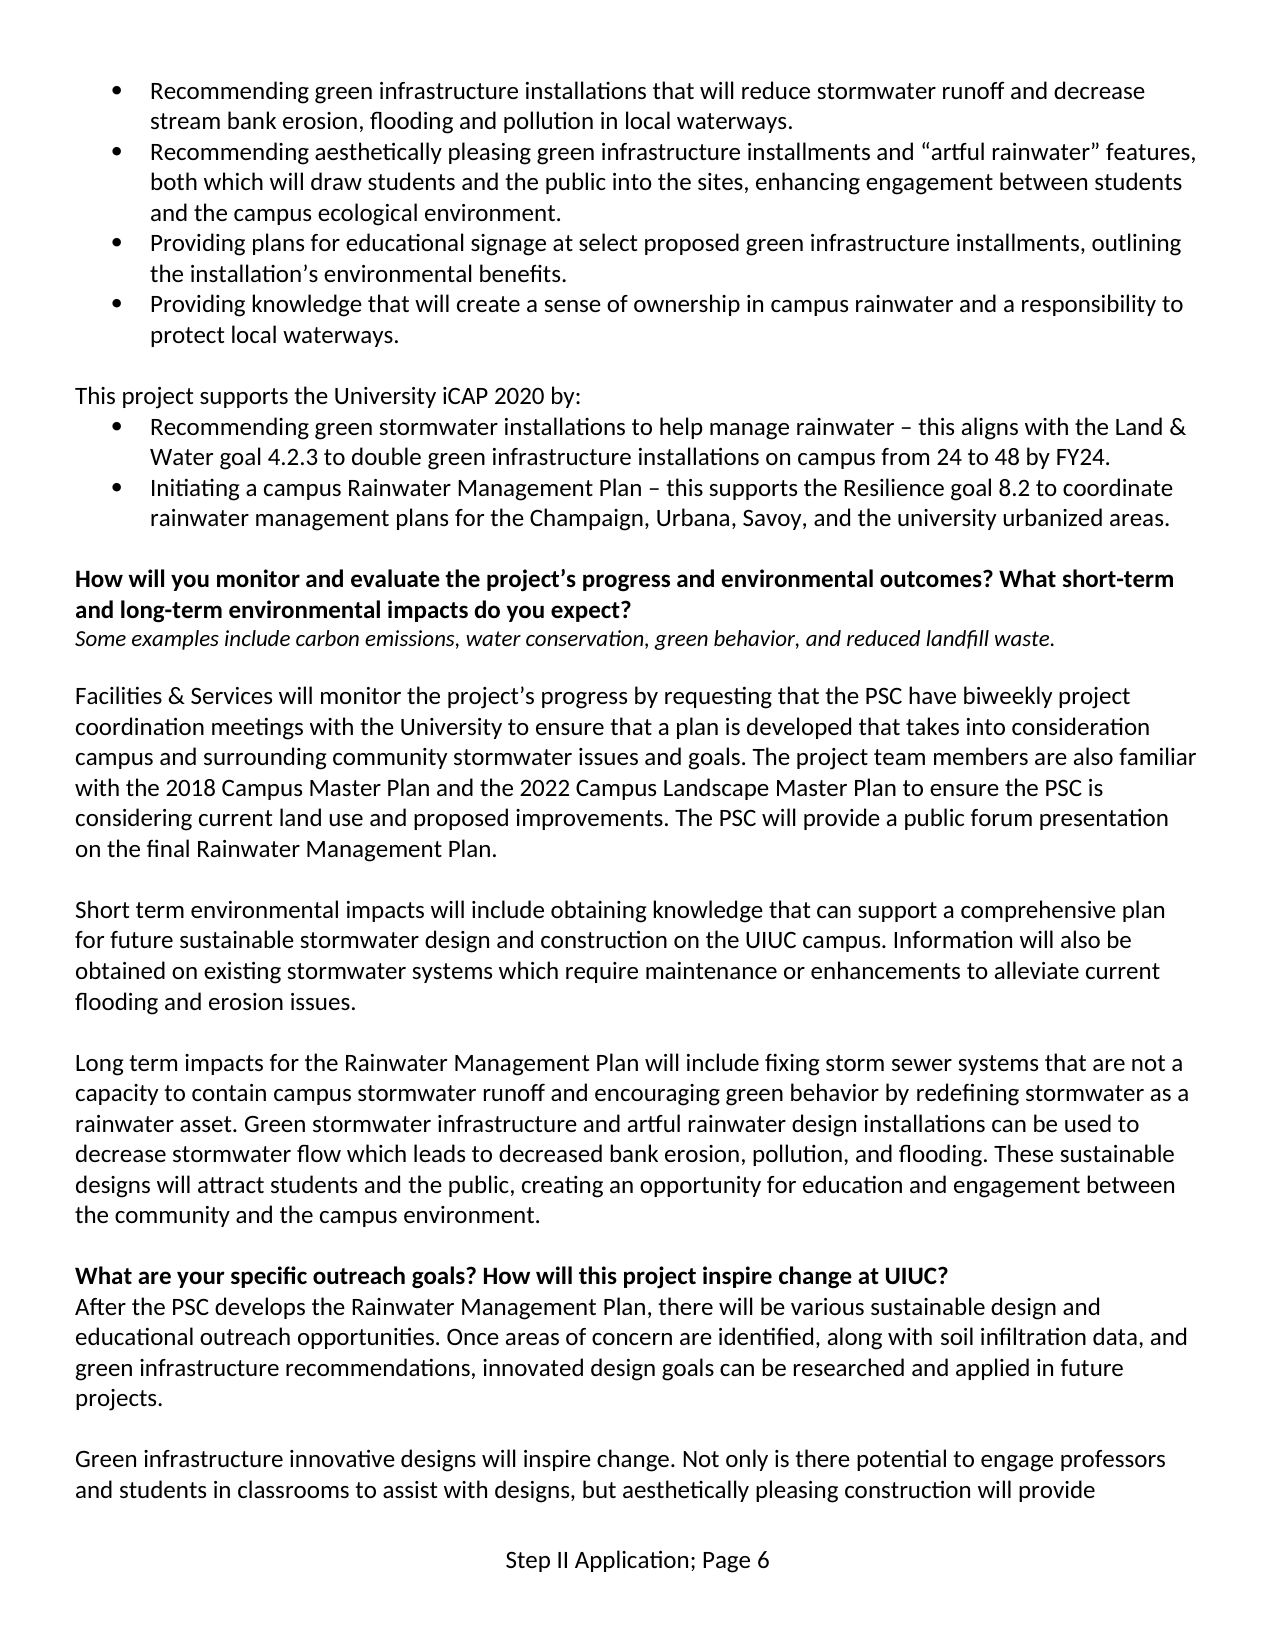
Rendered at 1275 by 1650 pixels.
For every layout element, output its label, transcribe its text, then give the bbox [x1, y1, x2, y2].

text Long term impacts for the Rainwater Management Plan will include fixing storm sewer systems that are not a capacity to contain campus stormwater runoff and encouraging green behavior by redefining stormwater as a rainwater asset. Green stormwater infrastructure and artful rainwater design installations can be used to decrease stormwater flow which leads to decreased bank erosion, pollution, and flooding. These sustainable designs will attract students and the public, creating an opportunity for education and engagement between the community and the campus environment. [75, 1047, 1200, 1230]
list Providing plans for educational signage at select proposed green infrastructure installments, outlining the installation’s environmental benefits. [112, 228, 1200, 289]
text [75, 1443, 1200, 1504]
list Recommending aesthetically pleasing green infrastructure installments and “artful rainwater” features, both which will draw students and the public into the sites, enhancing engagement between students and the campus ecological environment. [112, 136, 1200, 228]
text After the PSC develops the Rainwater Management Plan, there will be various sustainable design and educational outreach opportunities. Once areas of concern are identified, along with soil infiltration data, and green infrastructure recommendations, innovated design goals can be researched and applied in future projects. [75, 1291, 1200, 1413]
text What are your specific outreach goals? How will this project inspire change at UIUC? [75, 1260, 1200, 1291]
text Some examples include carbon emissions, water conservation, green behavior, and reduced landfill waste. [75, 624, 1200, 652]
list Initiating a campus Rainwater Management Plan – this supports the Resilience goal 8.2 to coordinate rainwater management plans for the Champaign, Urbana, Savoy, and the university urbanized areas. [112, 472, 1200, 533]
text This project supports the University iCAP 2020 by: [75, 380, 1200, 411]
list Recommending green stormwater installations to help manage rainwater – this aligns with the Land & Water goal 4.2.3 to double green infrastructure installations on campus from 24 to 48 by FY24. [112, 411, 1200, 472]
text How will you monitor and evaluate the project’s progress and environmental outcomes? What short-term and long-term environmental impacts do you expect? [75, 563, 1200, 624]
list Recommending green infrastructure installations that will reduce stormwater runoff and decrease stream bank erosion, flooding and pollution in local waterways. [112, 75, 1200, 136]
text Short term environmental impacts will include obtaining knowledge that can support a comprehensive plan for future sustainable stormwater design and construction on the UIUC campus. Information will also be obtained on existing stormwater systems which require maintenance or enhancements to alleviate current flooding and erosion issues. [75, 894, 1200, 1016]
text Facilities & Services will monitor the project’s progress by requesting that the PSC have biweekly project coordination meetings with the University to ensure that a plan is developed that takes into consideration campus and surrounding community stormwater issues and goals. The project team members are also familiar with the 2018 Campus Master Plan and the 2022 Campus Landscape Master Plan to ensure the PSC is considering current land use and proposed improvements. The PSC will provide a public forum presentation on the final Rainwater Management Plan. [75, 680, 1200, 863]
list Providing knowledge that will create a sense of ownership in campus rainwater and a responsibility to protect local waterways. [112, 289, 1200, 350]
